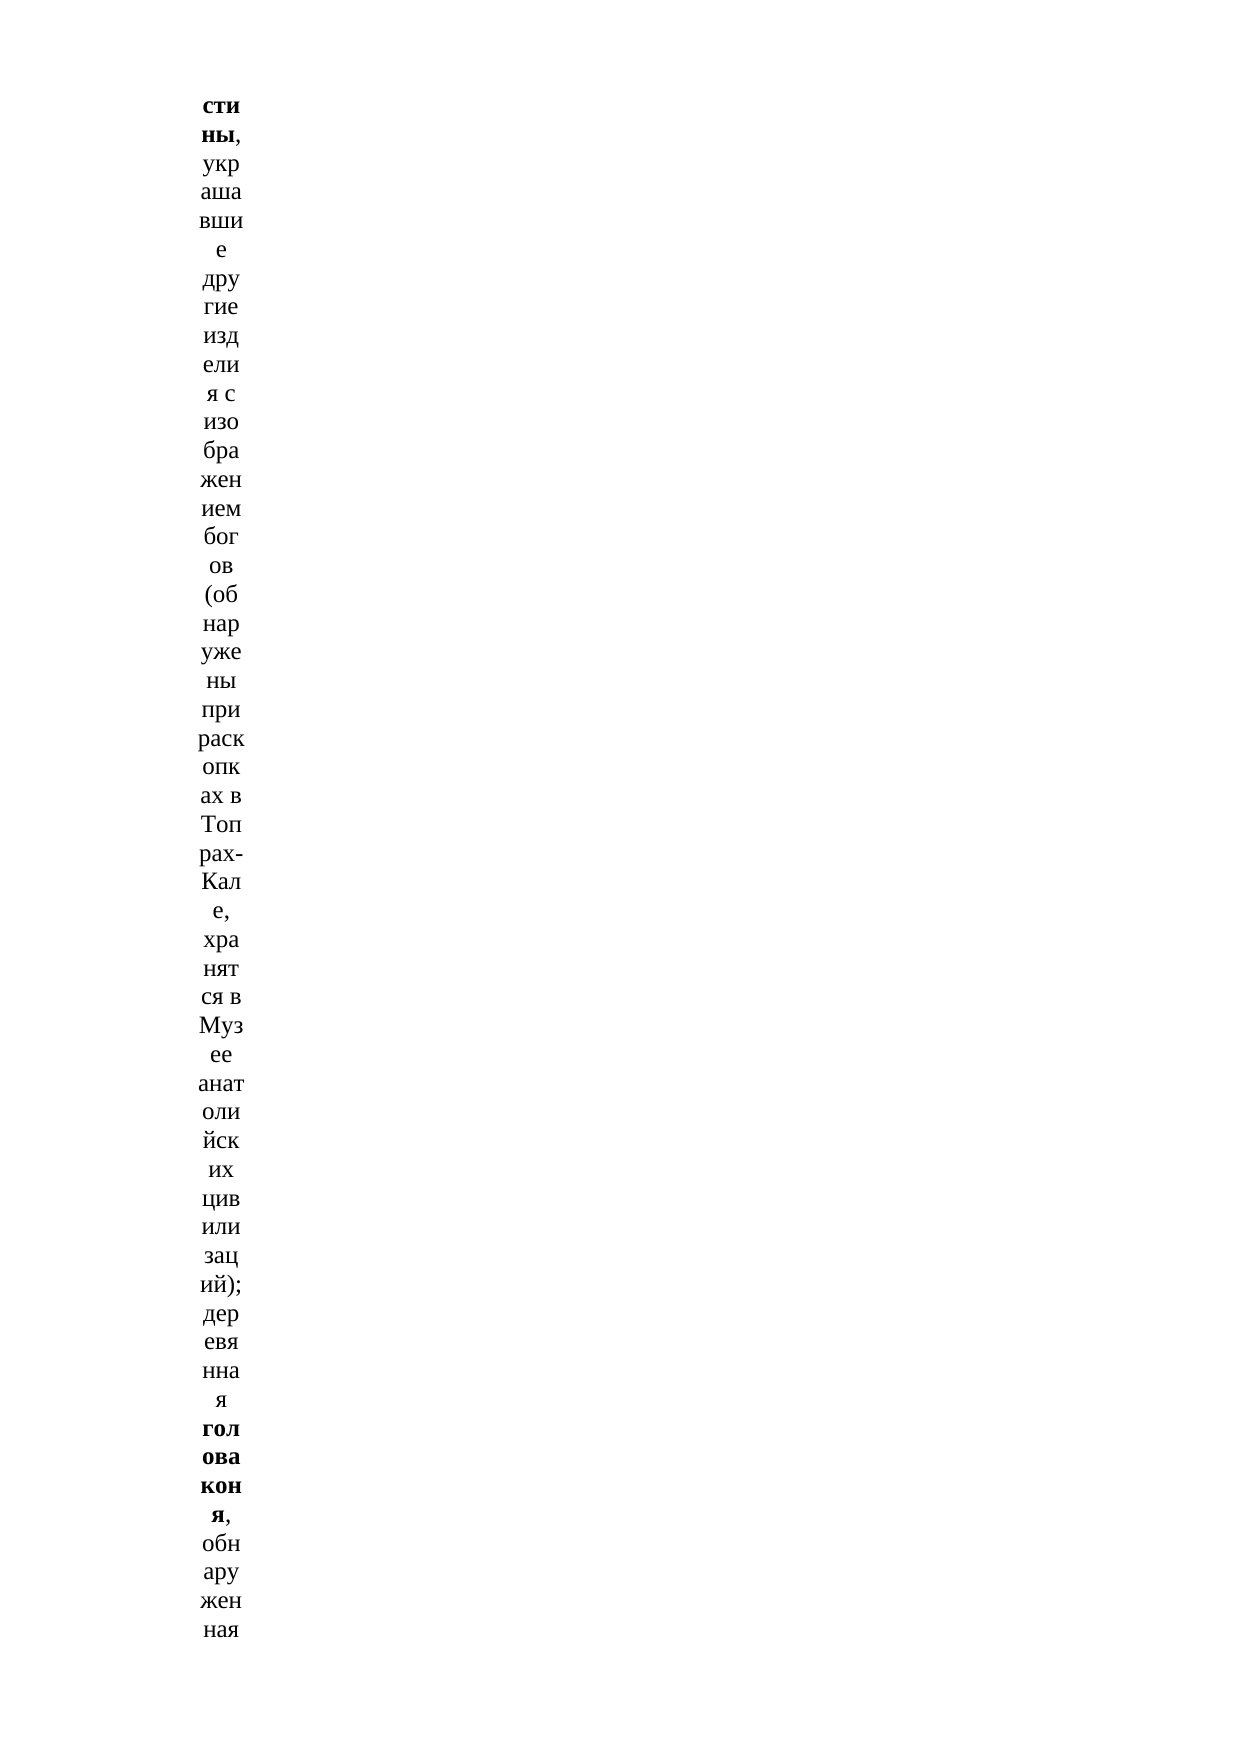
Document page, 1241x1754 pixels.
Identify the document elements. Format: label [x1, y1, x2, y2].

table_cell [196, 89, 246, 1644]
